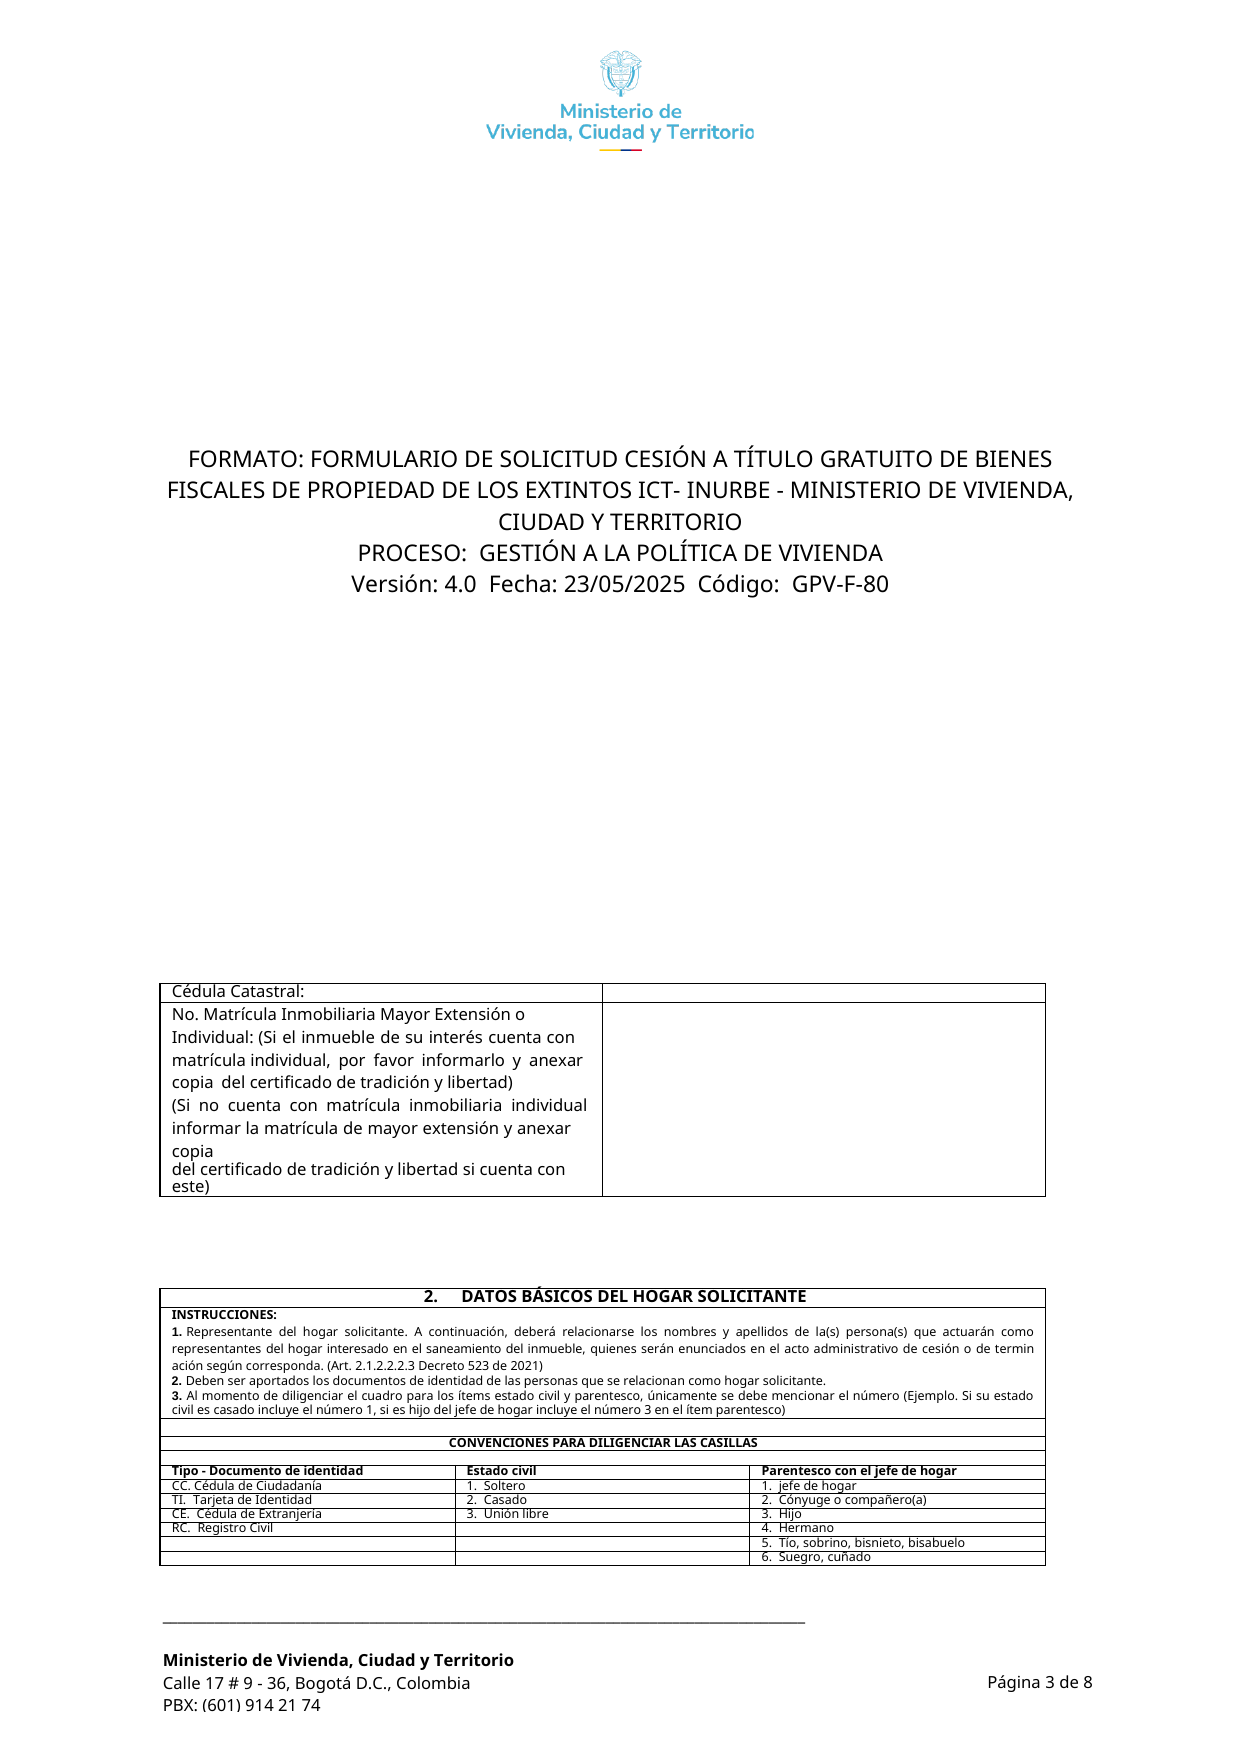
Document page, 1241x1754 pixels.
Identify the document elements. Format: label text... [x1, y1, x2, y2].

table_cell [603, 984, 1045, 1002]
table_cell 1. jefe de hogar [750, 1480, 1045, 1493]
table_cell Tipo - Documento de identidad [161, 1466, 455, 1479]
table_cell CE. Cédula de Extranjería [161, 1509, 455, 1522]
table_cell [161, 1451, 1045, 1465]
table_header 2. DATOS BÁSICOS DEL HOGAR SOLICITANTE [161, 1289, 1045, 1307]
table_cell 1. Soltero [456, 1480, 749, 1493]
table_cell 6. Suegro, cuñado [750, 1552, 1045, 1565]
table_cell [161, 1537, 455, 1551]
table_cell Parentesco con el jefe de hogar [750, 1466, 1045, 1479]
table_cell [456, 1523, 749, 1536]
table_cell 2. Casado [456, 1494, 749, 1508]
table_cell Cédula Catastral: [161, 984, 602, 1002]
table_cell 3. Unión libre [456, 1509, 749, 1522]
table_cell 4. Hermano [750, 1523, 1045, 1536]
table_cell [161, 1419, 1045, 1436]
table_cell 2. Cónyuge o compañero(a) [750, 1494, 1045, 1508]
table_cell No. Matrícula Inmobiliaria Mayor Extensión o Individual: (Si el inmueble de su interés cuenta con matrícula individual, por favor informarlo y anexar copia del certificado de tradición y libertad) (Si no cuenta con matrícula inmobiliaria individual informar la matrícula de mayor extensión y anexar copia del certificado de tradición y libertad si cuenta con este) [161, 1003, 602, 1196]
table_cell RC. Registro Civil [161, 1523, 455, 1536]
picture [484, 50, 753, 151]
table_cell 3. Hijo [750, 1509, 1045, 1522]
table_cell INSTRUCCIONES: Representante del hogar solicitante. A continuación, deberá relacionarse los nombres y apellidos de la(s) persona(s) que actuarán como representantes del hogar interesado en el saneamiento del inmueble, quienes serán enunciados en el acto administrativo de cesión o de termin ación según corresponda. (Art. 2.1.2.2.2.3 Decreto 523 de 2021) Deben ser aportados los documentos de identidad de las personas que se relacionan como hogar solicitante. Al momento de diligenciar el cuadro para los ítems estado civil y parentesco, únicamente se debe mencionar el número (Ejemplo. Si su estado civil es casado incluye el número 1, si es hijo del jefe de hogar incluye el número 3 en el ítem parentesco) [161, 1308, 1045, 1417]
table_cell [161, 1552, 455, 1565]
table_cell CONVENCIONES PARA DILIGENCIAR LAS CASILLAS [161, 1437, 1045, 1450]
table_cell [603, 1003, 1045, 1196]
table_cell 5. Tío, sobrino, bisnieto, bisabuelo [750, 1537, 1045, 1551]
table_cell [456, 1552, 749, 1565]
table_cell CC. Cédula de Ciudadanía [161, 1480, 455, 1493]
table_cell [456, 1537, 749, 1551]
table_cell TI. Tarjeta de Identidad [161, 1494, 455, 1508]
table_cell Estado civil [456, 1466, 749, 1479]
